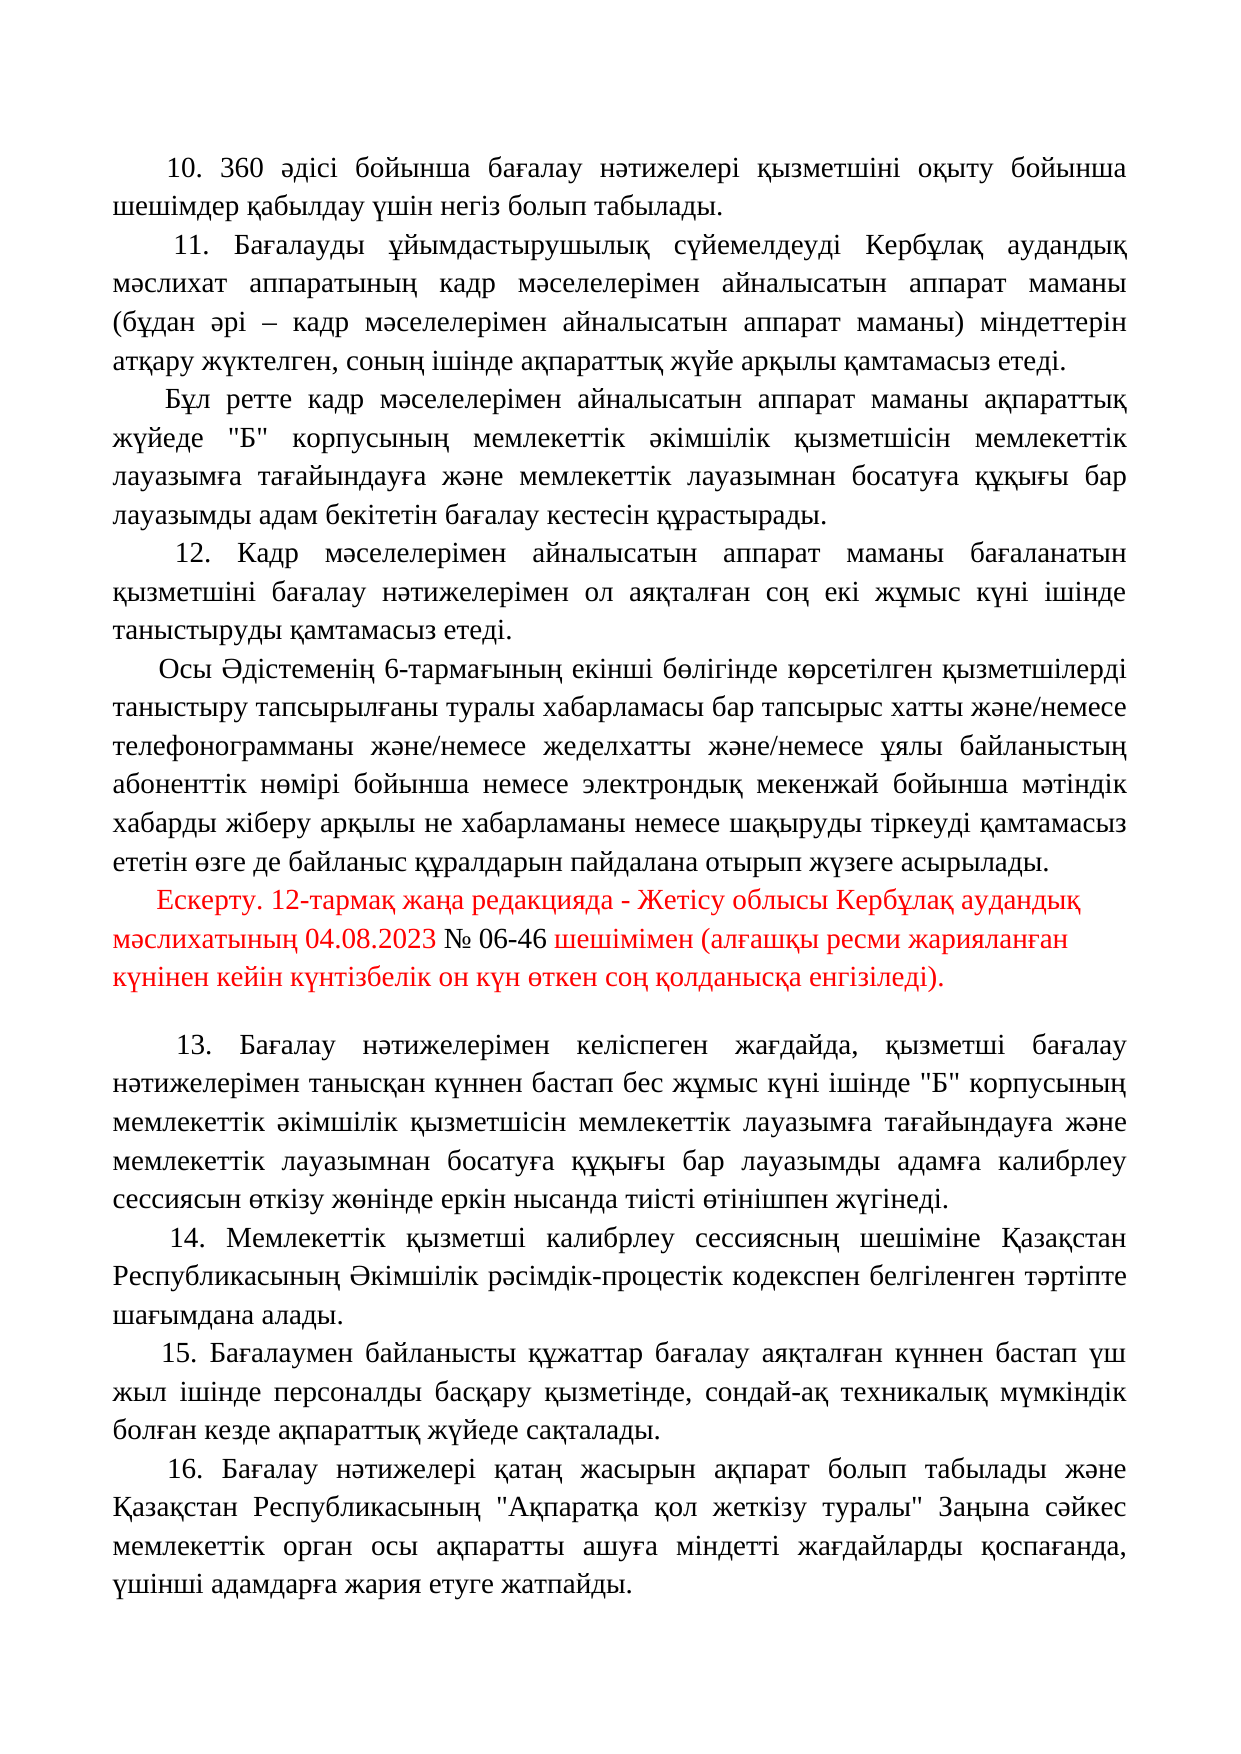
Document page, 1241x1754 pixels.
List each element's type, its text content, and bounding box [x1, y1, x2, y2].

text 15. Бағалаумен байланысты құжаттар бағалау аяқталған күннен бастап үш жыл ішінде персоналды басқару қызметінде, сондай-ақ техникалық мүмкіндік болған кезде ақпараттық жүйеде сақталады. [112, 1335, 1128, 1446]
text Осы Әдістеменің 6-тармағының екінші бөлігінде көрсетілген қызметшілерді таныстыру тапсырылғаны туралы хабарламасы бар тапсырыс хатты және/немесе телефонограмманы және/немесе жеделхатты және/немесе ұялы байланыстың абоненттік нөмірі бойынша немесе электрондық мекенжай бойынша мәтіндік хабарды жіберу арқылы не хабарламаны немесе шақыруды тіркеуді қамтамасыз ететін өзге де байланыс құралдарын пайдалана отырып жүзеге асырылады. [112, 651, 1128, 877]
text 11. Бағалауды ұйымдастырушылық сүйемелдеуді Кербұлақ аудандық мәслихат аппаратының кадр мәселелерімен айналысатын аппарат маманы (бұдан әрі – кадр мәселелерімен айналысатын аппарат маманы) міндеттерін атқару жүктелген, соның ішінде ақпараттық жүйе арқылы қамтамасыз етеді. [112, 227, 1128, 376]
text Ескерту. 12-тармақ жаңа редакцияда - Жетісу облысы Кербұлақ аудандық мәслихатының 04.08.2023 № 06-46 шешімімен (алғашқы ресми жарияланған күнінен кейін күнтізбелік он күн өткен соң қолданысқа енгізіледі). [112, 882, 1128, 1023]
text 16. Бағалау нәтижелері қатаң жасырын ақпарат болып табылады және Қазақстан Республикасының "Ақпаратқа қол жеткізу туралы" Заңына сәйкес мемлекеттік орган осы ақпаратты ашуға міндетті жағдайларды қоспағанда, үшінші адамдарға жария етуге жатпайды. [112, 1451, 1128, 1600]
text Бұл ретте кадр мәселелерімен айналысатын аппарат маманы ақпараттық жүйеде "Б" корпусының мемлекеттік әкімшілік қызметшісін мемлекеттік лауазымға тағайындауға және мемлекеттік лауазымнан босатуға құқығы бар лауазымды адам бекітетін бағалау кестесін құрастырады. [112, 381, 1128, 530]
text 13. Бағалау нәтижелерімен келіспеген жағдайда, қызметші бағалау нәтижелерімен танысқан күннен бастап бес жұмыс күні ішінде "Б" корпусының мемлекеттік әкімшілік қызметшісін мемлекеттік лауазымға тағайындауға және мемлекеттік лауазымнан босатуға құқығы бар лауазымды адамға калибрлеу сессиясын өткізу жөнінде еркін нысанда тиісті өтінішпен жүгінеді. [112, 1027, 1128, 1215]
text 10. 360 әдісі бойынша бағалау нәтижелері қызметшіні оқыту бойынша шешімдер қабылдау үшін негіз болып табылады. [112, 150, 1128, 222]
text 12. Кадр мәселелерімен айналысатын аппарат маманы бағаланатын қызметшіні бағалау нәтижелерімен ол аяқталған соң екі жұмыс күні ішінде таныстыруды қамтамасыз етеді. [112, 535, 1128, 646]
